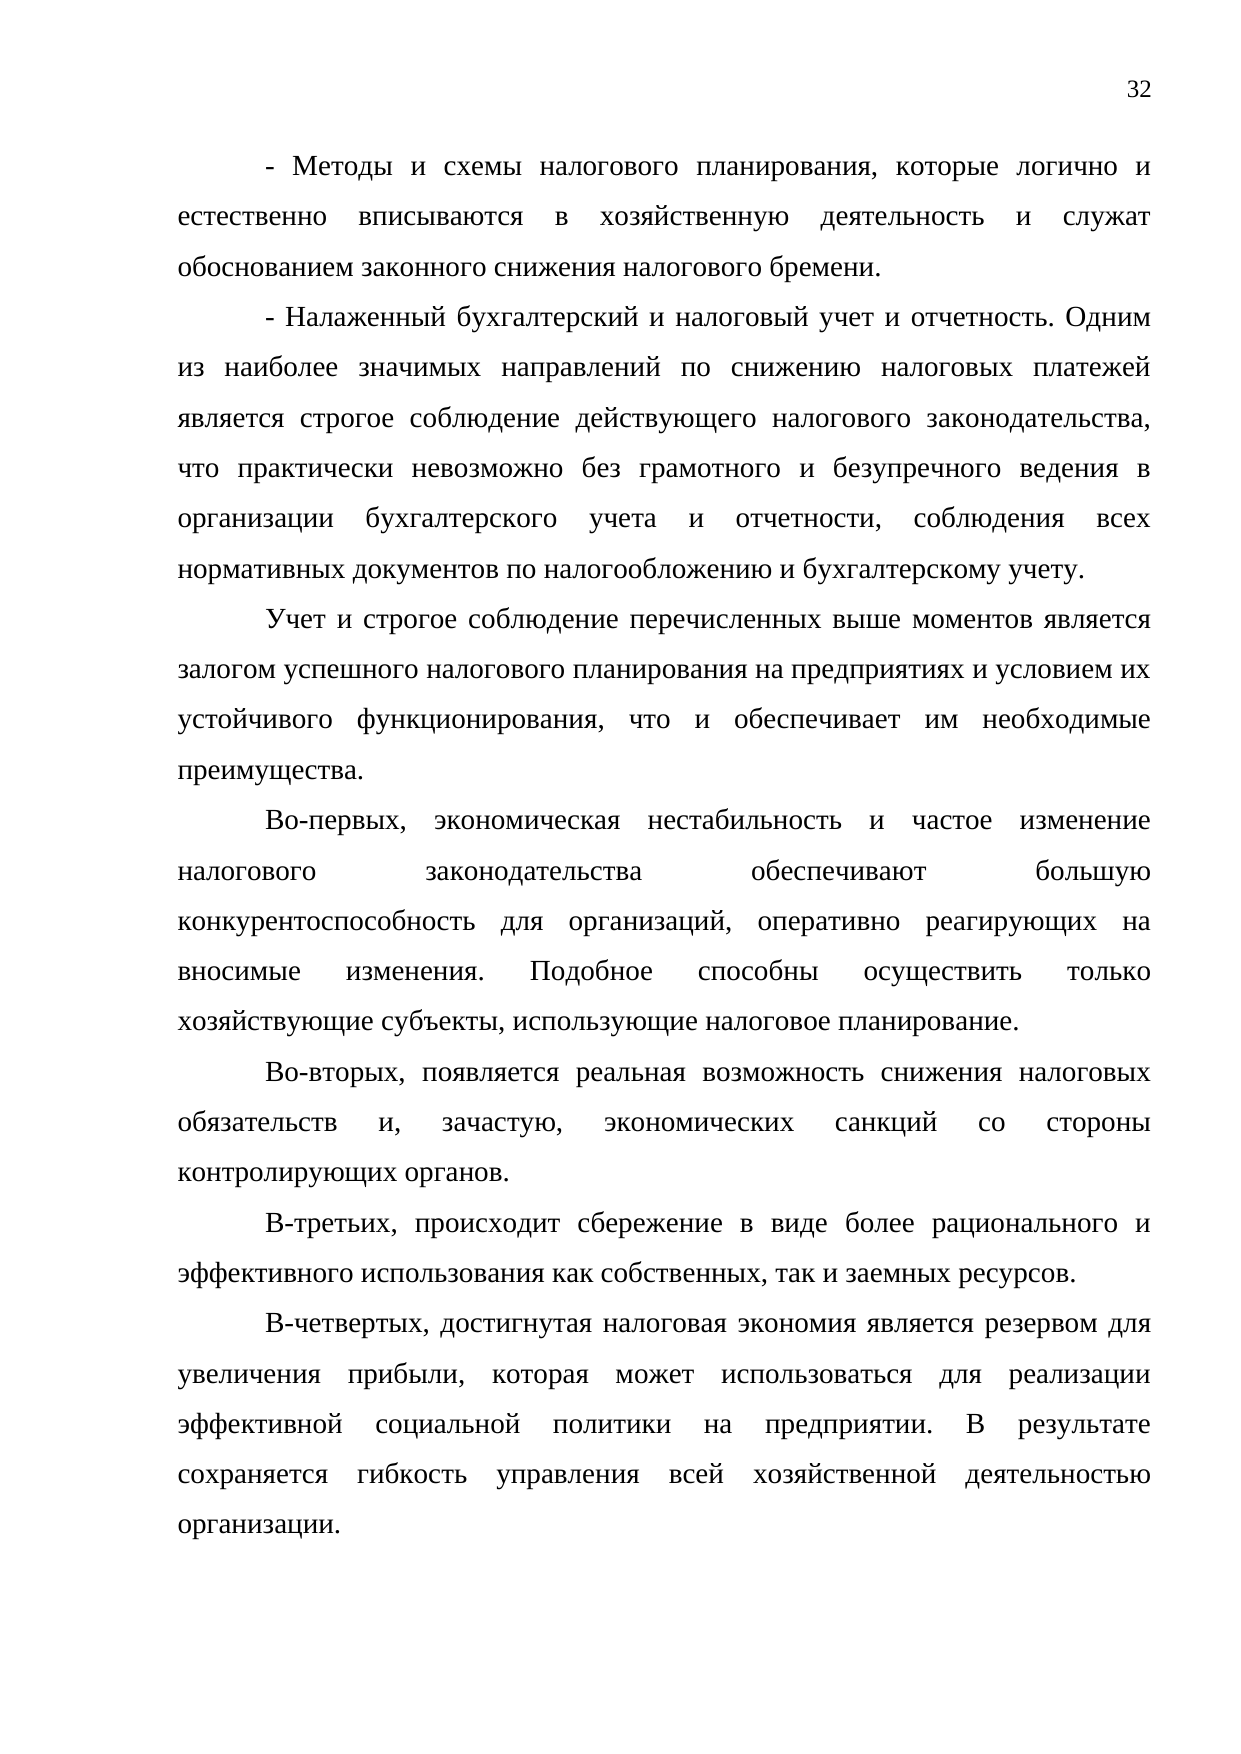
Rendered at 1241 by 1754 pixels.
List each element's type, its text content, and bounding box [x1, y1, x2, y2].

text В-четвертых, достигнутая налоговая экономия является резервом для увеличения прибыли, которая может использоваться для реализации эффективной социальной политики на предприятии. В результате сохраняется гибкость управления всей хозяйственной деятельностью организации. [177, 1305, 1152, 1540]
text Во-первых, экономическая нестабильность и частое изменение налогового законодательства обеспечивают большую конкурентоспособность для организаций, оперативно реагирующих на вносимые изменения. Подобное способны осуществить только хозяйствующие субъекты, использующие налоговое планирование. [177, 802, 1152, 1037]
text - Методы и схемы налогового планирования, которые логично и естественно вписываются в хозяйственную деятельность и служат обоснованием законного снижения налогового бремени. [177, 118, 1152, 282]
text - Налаженный бухгалтерский и налоговый учет и отчетность. Одним из наиболее значимых направлений по снижению налоговых платежей является строгое соблюдение действующего налогового законодательства, что практически невозможно без грамотного и безупречного ведения в организации бухгалтерского учета и отчетности, соблюдения всех нормативных документов по налогообложению и бухгалтерскому учету. [177, 299, 1152, 584]
text Учет и строгое соблюдение перечисленных выше моментов является залогом успешного налогового планирования на предприятиях и условием их устойчивого функционирования, что и обеспечивает им необходимые преимущества. [177, 601, 1152, 786]
text В-третьих, происходит сбережение в виде более рационального и эффективного использования как собственных, так и заемных ресурсов. [177, 1205, 1152, 1289]
text Во-вторых, появляется реальная возможность снижения налоговых обязательств и, зачастую, экономических санкций со стороны контролирующих органов. [177, 1054, 1152, 1188]
